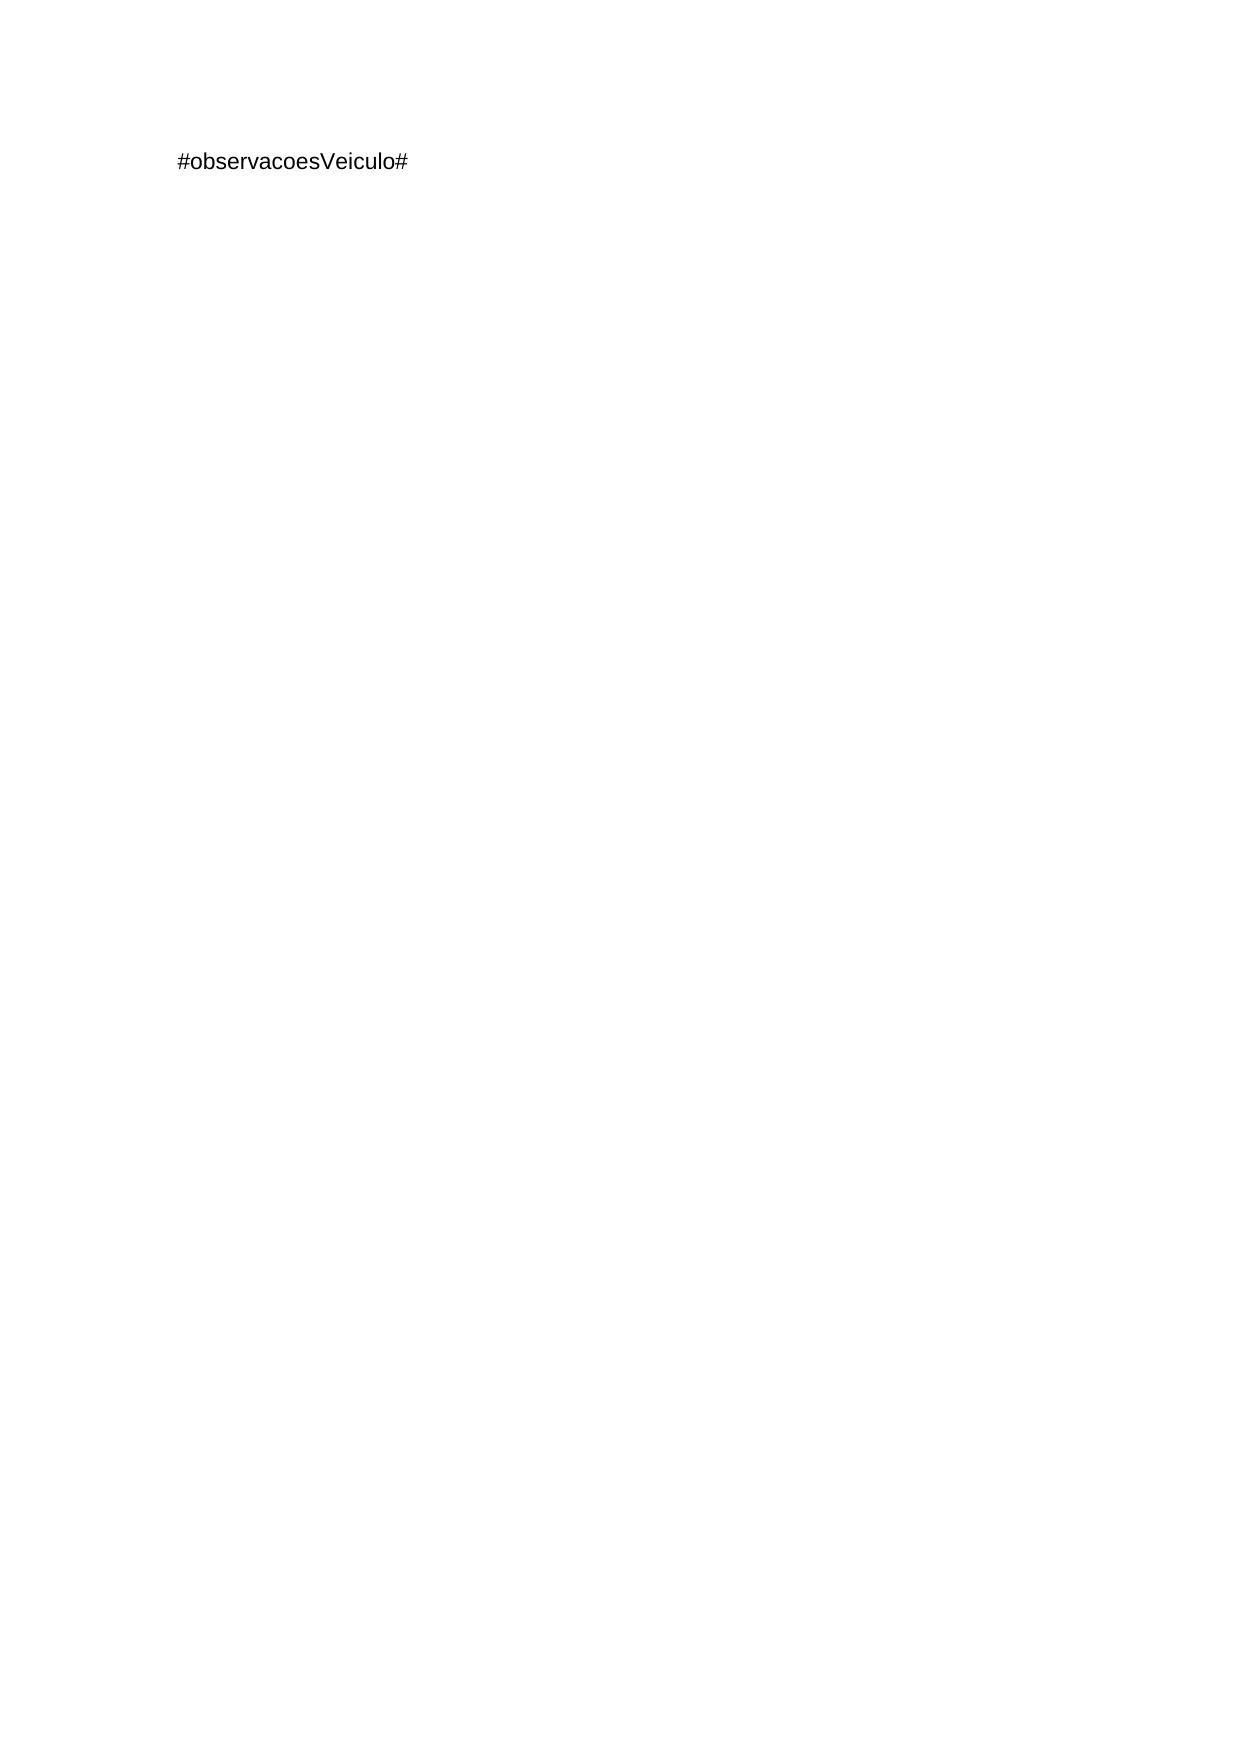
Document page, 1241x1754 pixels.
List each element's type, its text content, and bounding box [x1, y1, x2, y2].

text #observacoesVeiculo# [177, 148, 1063, 174]
